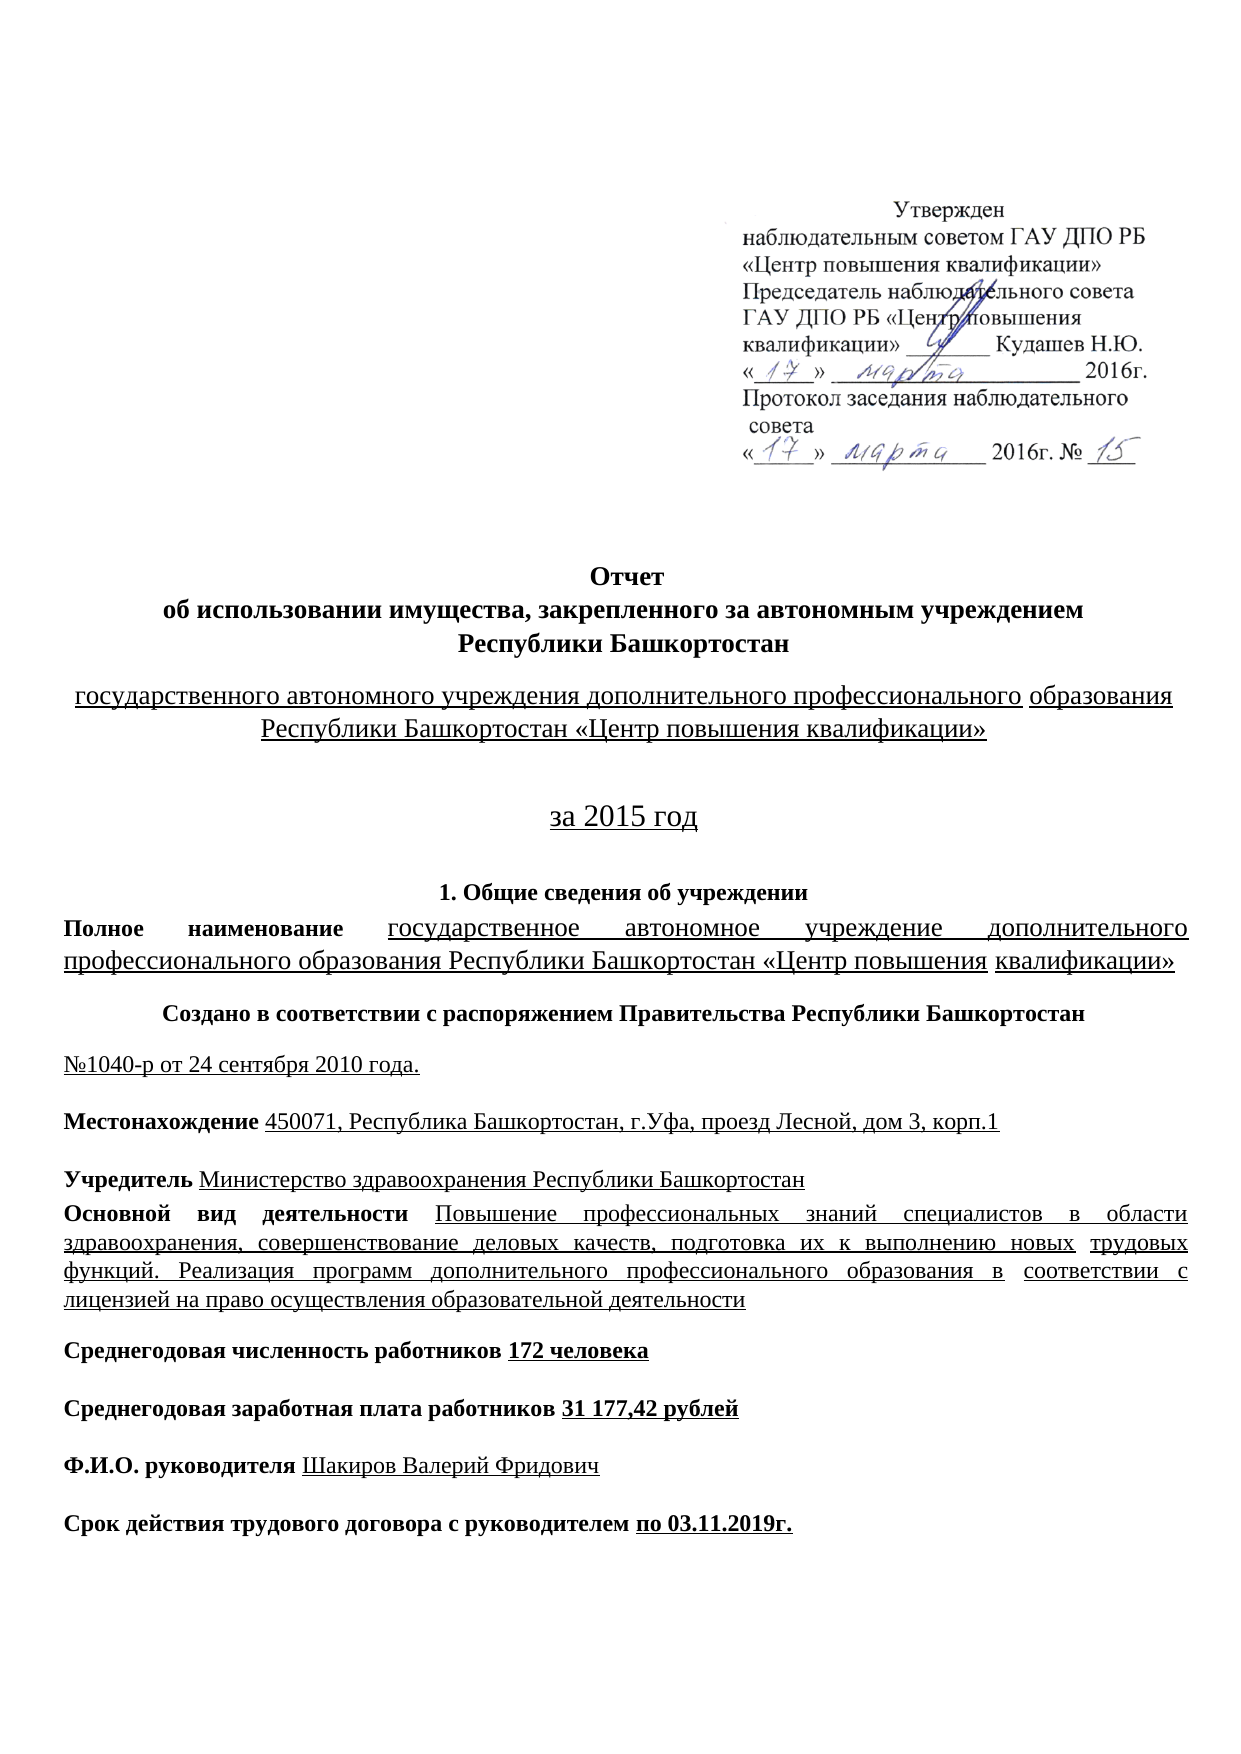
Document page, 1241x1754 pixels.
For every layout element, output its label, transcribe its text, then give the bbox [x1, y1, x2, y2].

text Основной вид деятельности Повышение профессиональных знаний специалистов в области здравоохранения, совершенствование деловых качеств, подготовка их к выполнению новых трудовых функций. Реализация программ дополнительного профессионального образования в соответствии с лицензией на право осуществления образовательной деятельности [63, 1198, 1188, 1313]
text Среднегодовая заработная плата работников 31 177,42 рублей [63, 1370, 1188, 1428]
text Создано в соответствии с распоряжением Правительства Республики Башкортостан [59, 1002, 1188, 1026]
text об использовании имущества, закрепленного за автономным учреждением [59, 592, 1188, 625]
text Среднегодовая численность работников 172 человека [63, 1313, 1188, 1370]
picture [707, 157, 1189, 510]
text Ф.И.О. руководителя Шакиров Валерий Фридович [63, 1428, 1188, 1485]
text №1040-р от 24 сентября 2010 года. [63, 1026, 1188, 1083]
text государственного автономного учреждения дополнительного профессионального образования Республики Башкортостан «Центр повышения квалификации» [59, 678, 1188, 744]
text Республики Башкортостан [59, 625, 1188, 659]
text Местонахождение 450071, Республика Башкортостан, г.Уфа, проезд Лесной, дом 3, корп.1 Учредитель Министерство здравоохранения Республики Башкортостан [63, 1083, 1123, 1198]
text Срок действия трудового договора с руководителем по 03.11.2019г. [63, 1485, 1188, 1543]
text 1. Общие сведения об учреждении [59, 881, 1188, 905]
text Полное наименование государственное автономное учреждение дополнительного профессионального образования Республики Башкортостан «Центр повышения квалификации» [63, 910, 1188, 976]
text за 2015 год [59, 802, 1188, 833]
